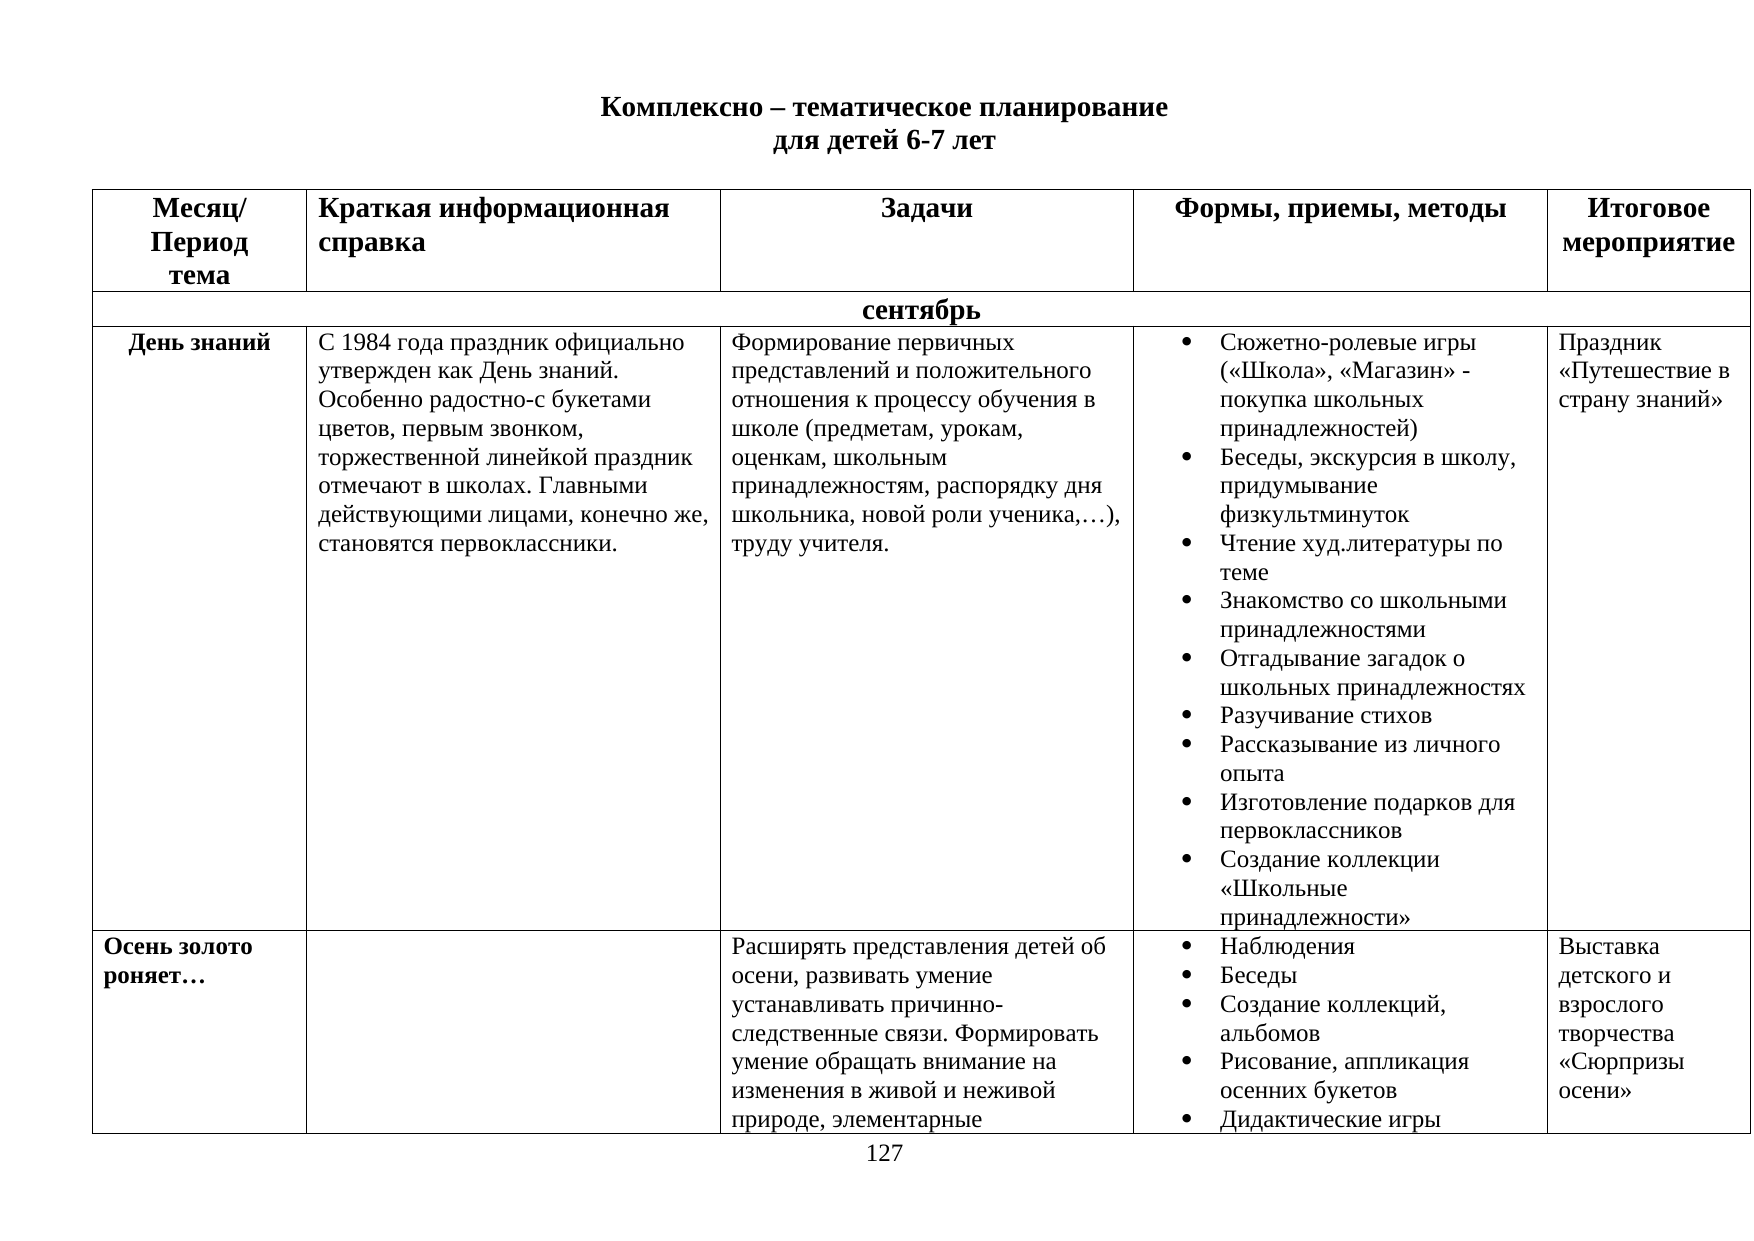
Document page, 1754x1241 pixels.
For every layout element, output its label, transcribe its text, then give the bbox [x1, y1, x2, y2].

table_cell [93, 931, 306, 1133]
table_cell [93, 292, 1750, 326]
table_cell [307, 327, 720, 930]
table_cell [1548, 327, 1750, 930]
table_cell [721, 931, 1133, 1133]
text для детей 6-7 лет [103, 122, 1665, 156]
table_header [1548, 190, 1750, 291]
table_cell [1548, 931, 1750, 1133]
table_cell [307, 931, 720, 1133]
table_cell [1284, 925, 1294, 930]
text Комплексно – тематическое планирование [103, 89, 1665, 122]
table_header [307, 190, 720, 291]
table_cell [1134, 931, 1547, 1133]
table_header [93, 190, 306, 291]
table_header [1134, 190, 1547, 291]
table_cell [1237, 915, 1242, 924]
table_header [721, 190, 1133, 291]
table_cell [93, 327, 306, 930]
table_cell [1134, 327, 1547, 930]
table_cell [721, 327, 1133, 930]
